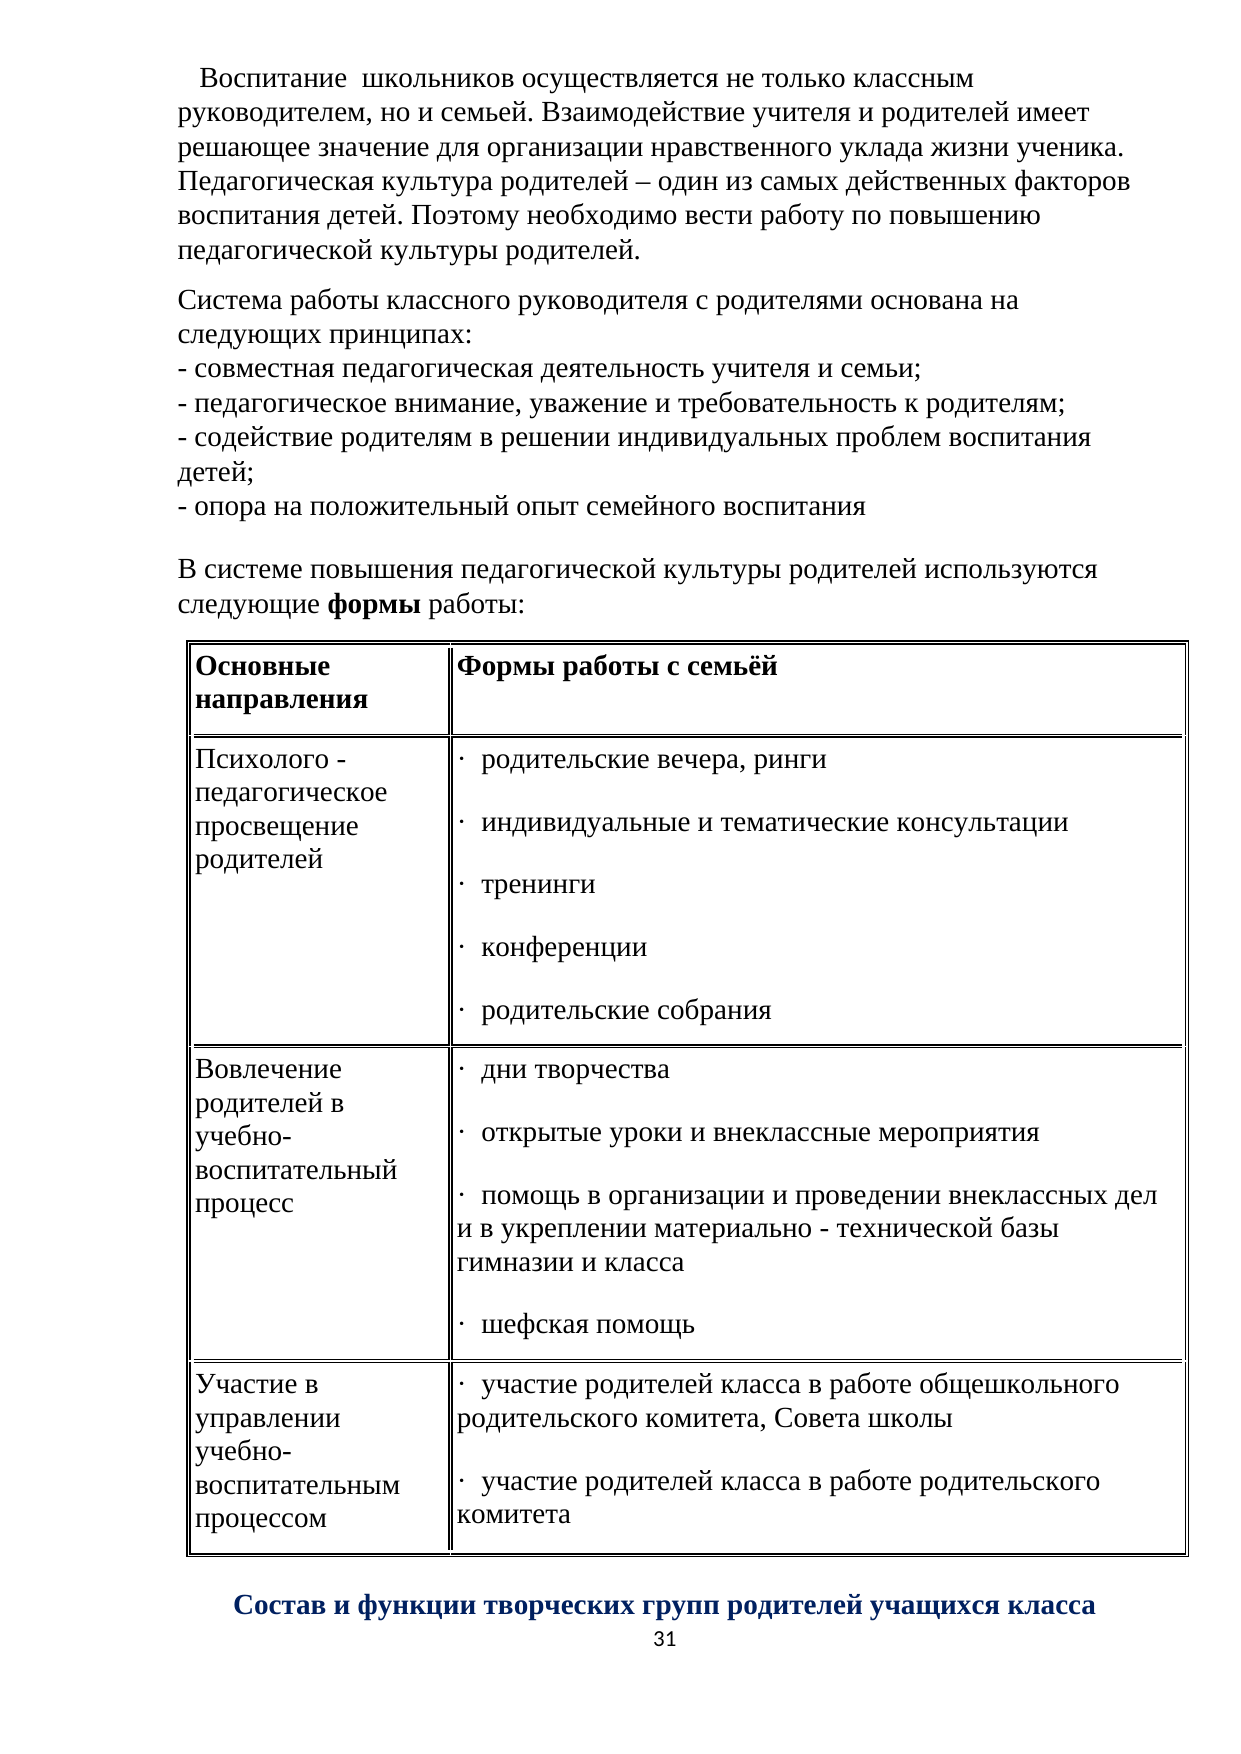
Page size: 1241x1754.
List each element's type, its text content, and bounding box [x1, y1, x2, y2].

table_cell · родительские вечера, ринги · индивидуальные и тематические консультации · тренинги · конференции · родительские собрания [450, 734, 1187, 1044]
text - педагогическое внимание, уважение и требовательность к родителям; [177, 384, 1152, 418]
text - опора на положительный опыт семейного воспитания [177, 487, 1152, 522]
table_cell · дни творчества · открытые уроки и внеклассные мероприятия · помощь в организации и проведении внеклассных дел и в укреплении материально - технической базы гимназии и класса · шефская помощь [453, 1044, 1185, 1359]
table_header Формы работы с семьёй [450, 642, 1187, 733]
table_header Основные направления [191, 645, 450, 733]
text Система работы классного руководителя с родителями основана на следующих принципах: [177, 281, 1152, 350]
text Состав и функции творческих групп родителей учащихся класса [177, 1586, 1152, 1621]
text - совместная педагогическая деятельность учителя и семьи; [177, 350, 1152, 384]
table_cell · участие родителей класса в работе общешкольного родительского комитета, Совета школы · участие родителей класса в работе родительского комитета [450, 1359, 1187, 1553]
table_cell Психолого - педагогическое просвещение родителей [189, 734, 450, 1044]
text В системе повышения педагогической культуры родителей используются следующие формы работы: [177, 551, 1152, 619]
text - содействие родителям в решении индивидуальных проблем воспитания детей; [177, 418, 1152, 487]
text Воспитание школьников осуществляется не только классным руководителем, но и семьей. Взаимодействие учителя и родителей имеет решающее значение для организации нравственного уклада жизни ученика. Педагогическая культура родителей – один из самых действенных факторов воспитания детей. Поэтому необходимо вести работу по повышению педагогической культуры родителей. [177, 59, 1152, 265]
table_cell Вовлечение родителей в учебно-воспитательный процесс [191, 1044, 449, 1359]
table_cell Участие в управлении учебно-воспитательным процессом [189, 1359, 450, 1553]
